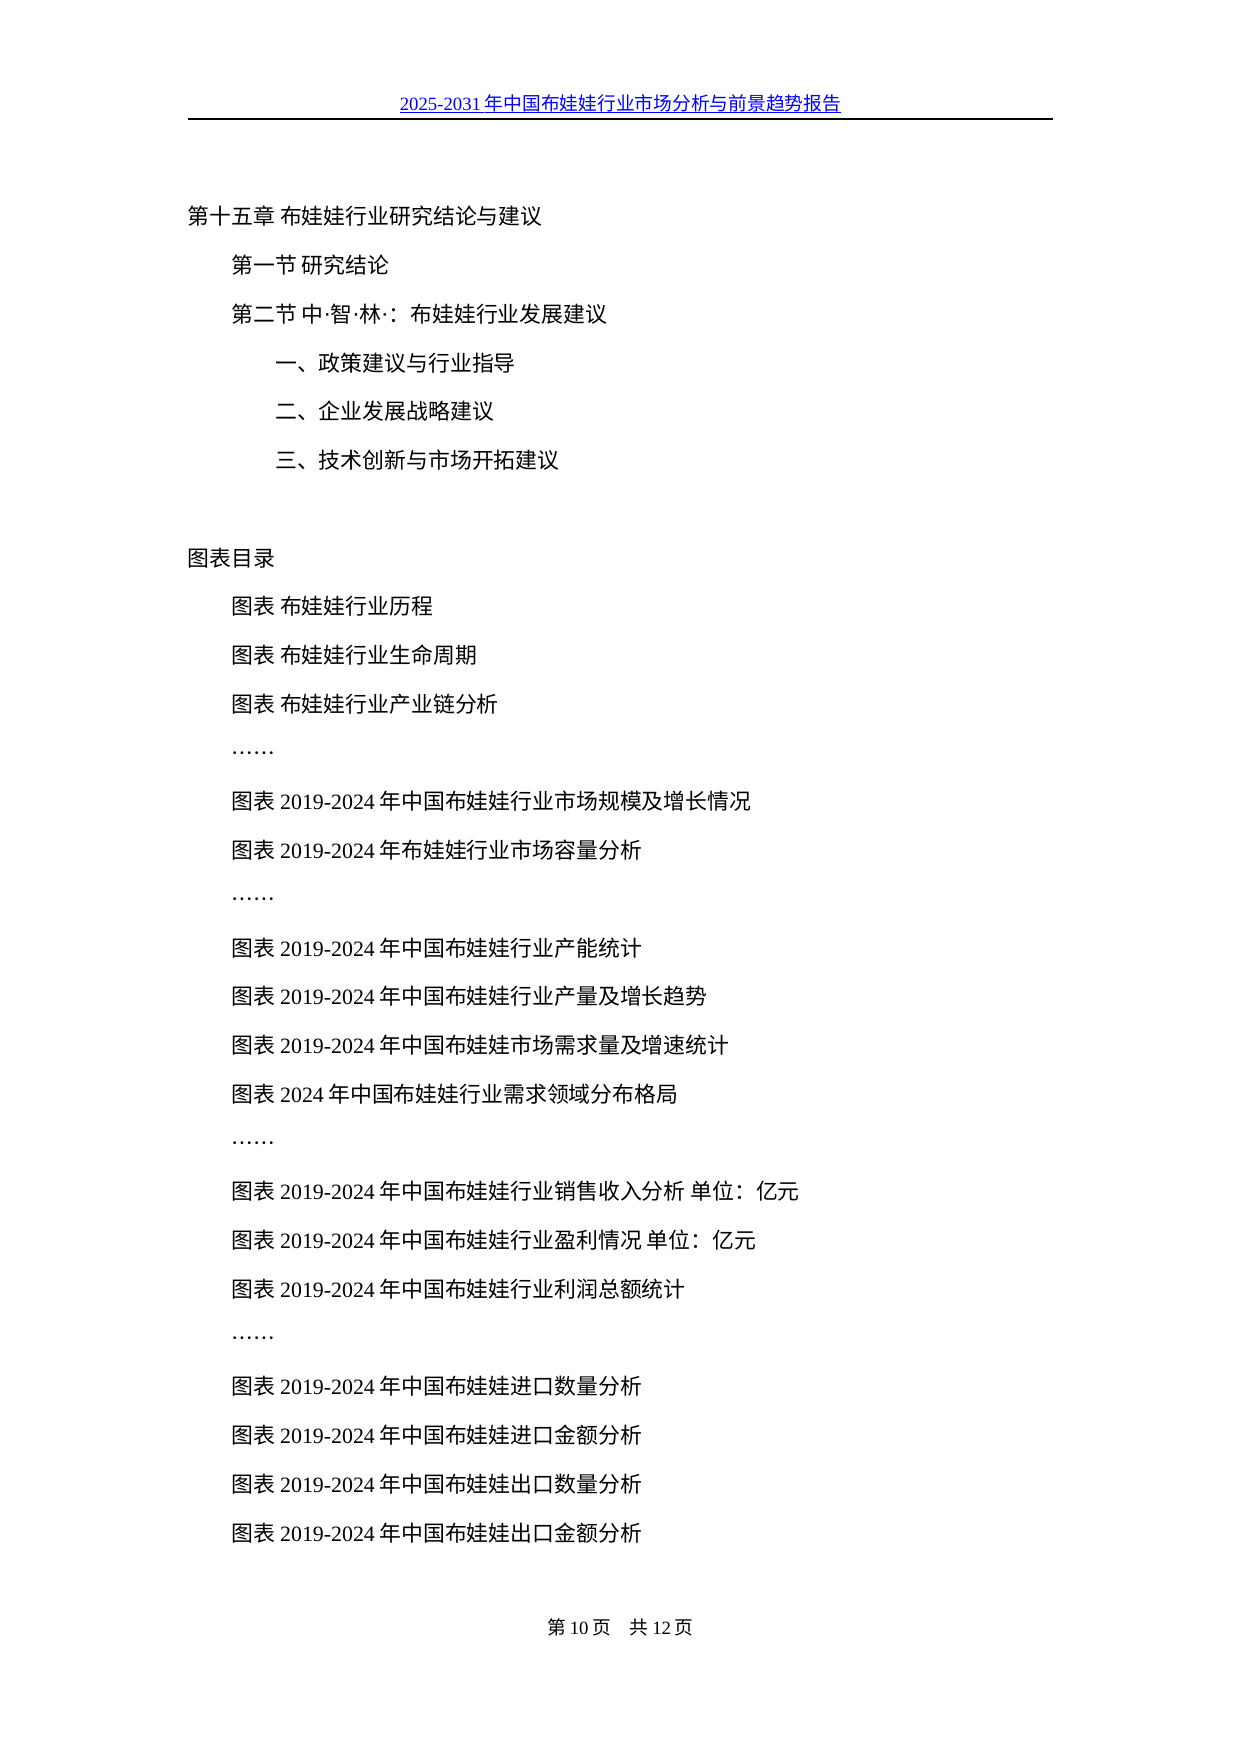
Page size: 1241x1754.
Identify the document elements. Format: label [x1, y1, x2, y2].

text [187, 150, 1053, 1548]
